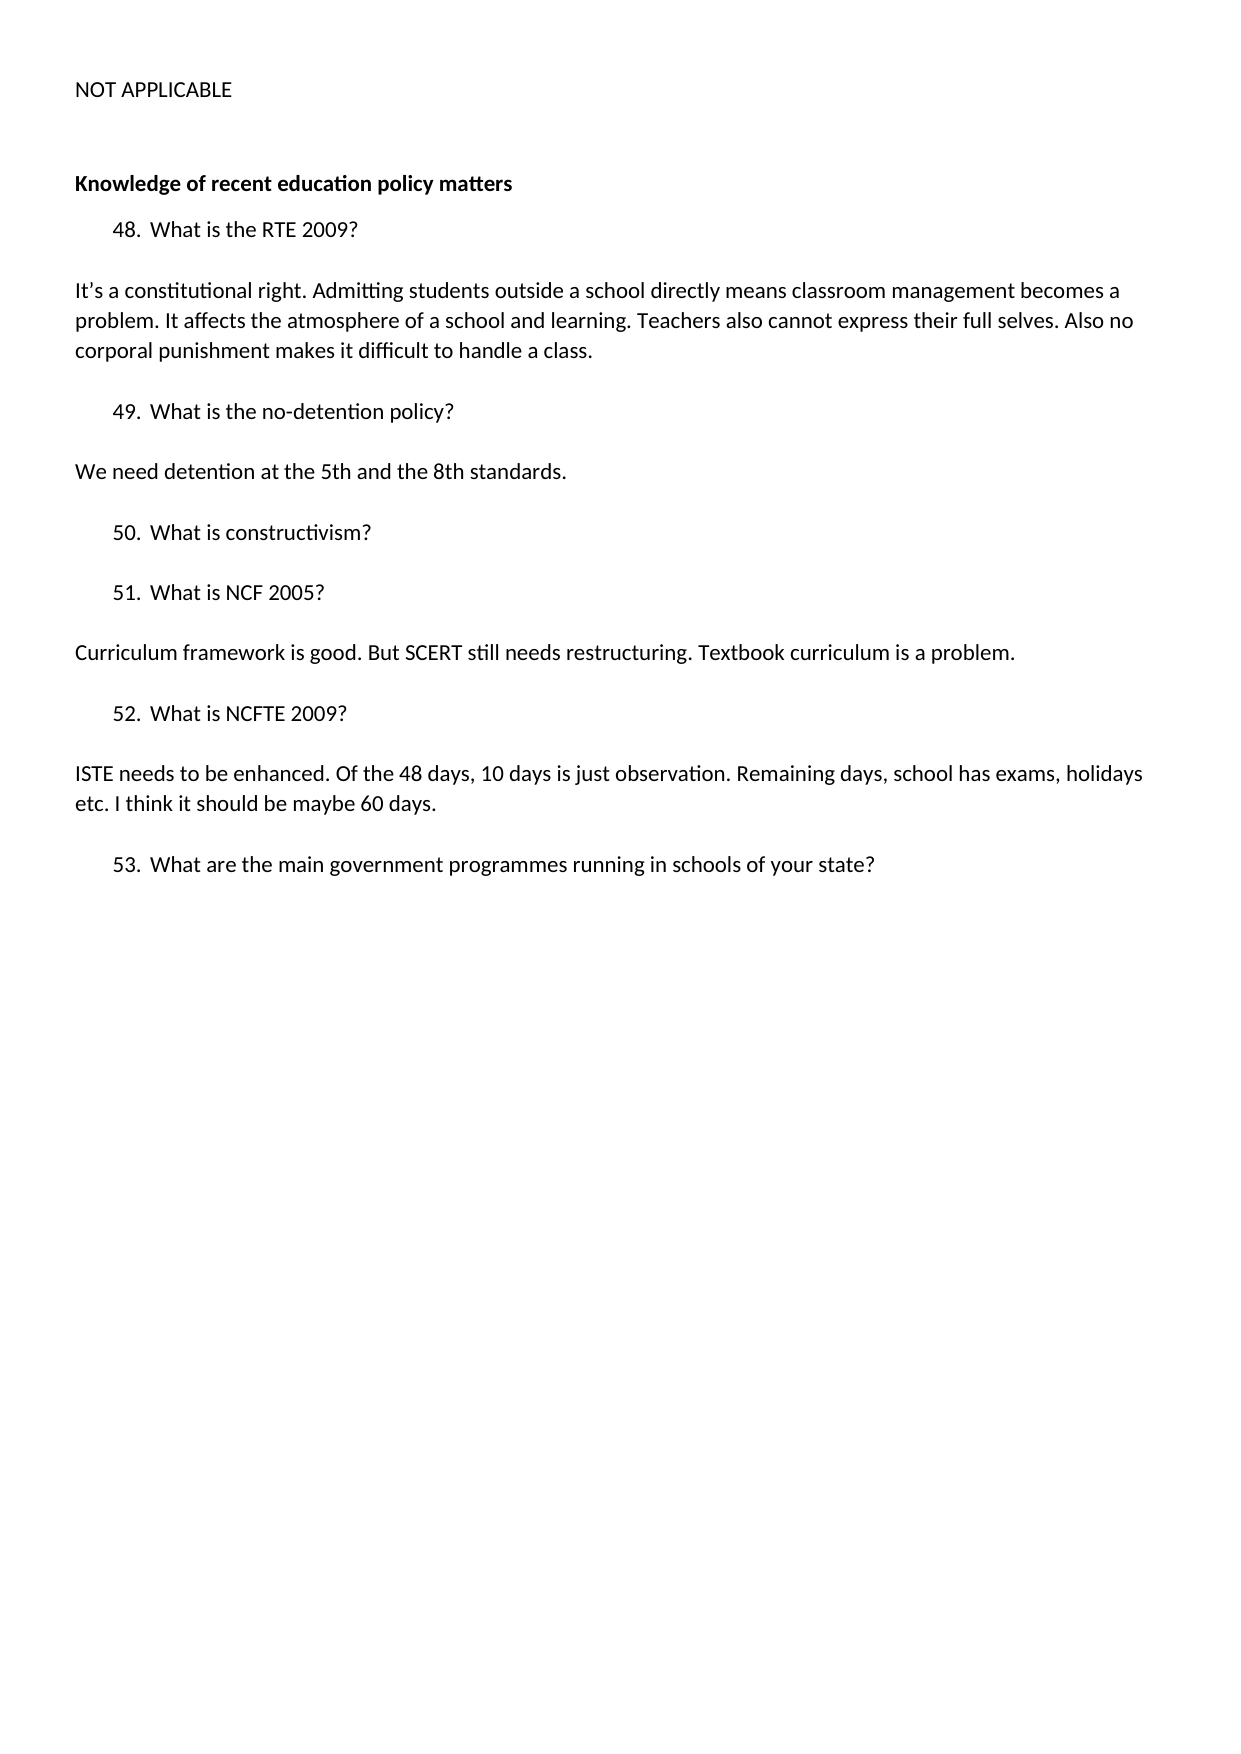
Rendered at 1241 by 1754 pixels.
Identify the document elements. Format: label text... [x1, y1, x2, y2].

list What is NCFTE 2009? [112, 699, 1165, 727]
list What is NCF 2005? [112, 578, 1165, 606]
list What is the no-detention policy? [112, 397, 1165, 425]
text NOT APPLICABLE [75, 75, 1165, 103]
list What is the RTE 2009? [112, 216, 1165, 244]
list What are the main government programmes running in schools of your state? [112, 850, 1165, 878]
list What is constructivism? [112, 518, 1165, 546]
text We need detention at the 5th and the 8th standards. [75, 457, 1165, 485]
text It’s a constitutional right. Admitting students outside a school directly means classroom management becomes a problem. It affects the atmosphere of a school and learning. Teachers also cannot express their full selves. Also no corporal punishment makes it difficult to handle a class. [75, 276, 1165, 364]
text Knowledge of recent education policy matters [75, 169, 1165, 197]
text Curriculum framework is good. But SCERT still needs restructuring. Textbook curriculum is a problem. [75, 638, 1165, 667]
text ISTE needs to be enhanced. Of the 48 days, 10 days is just observation. Remaining days, school has exams, holidays etc. I think it should be maybe 60 days. [75, 759, 1165, 818]
